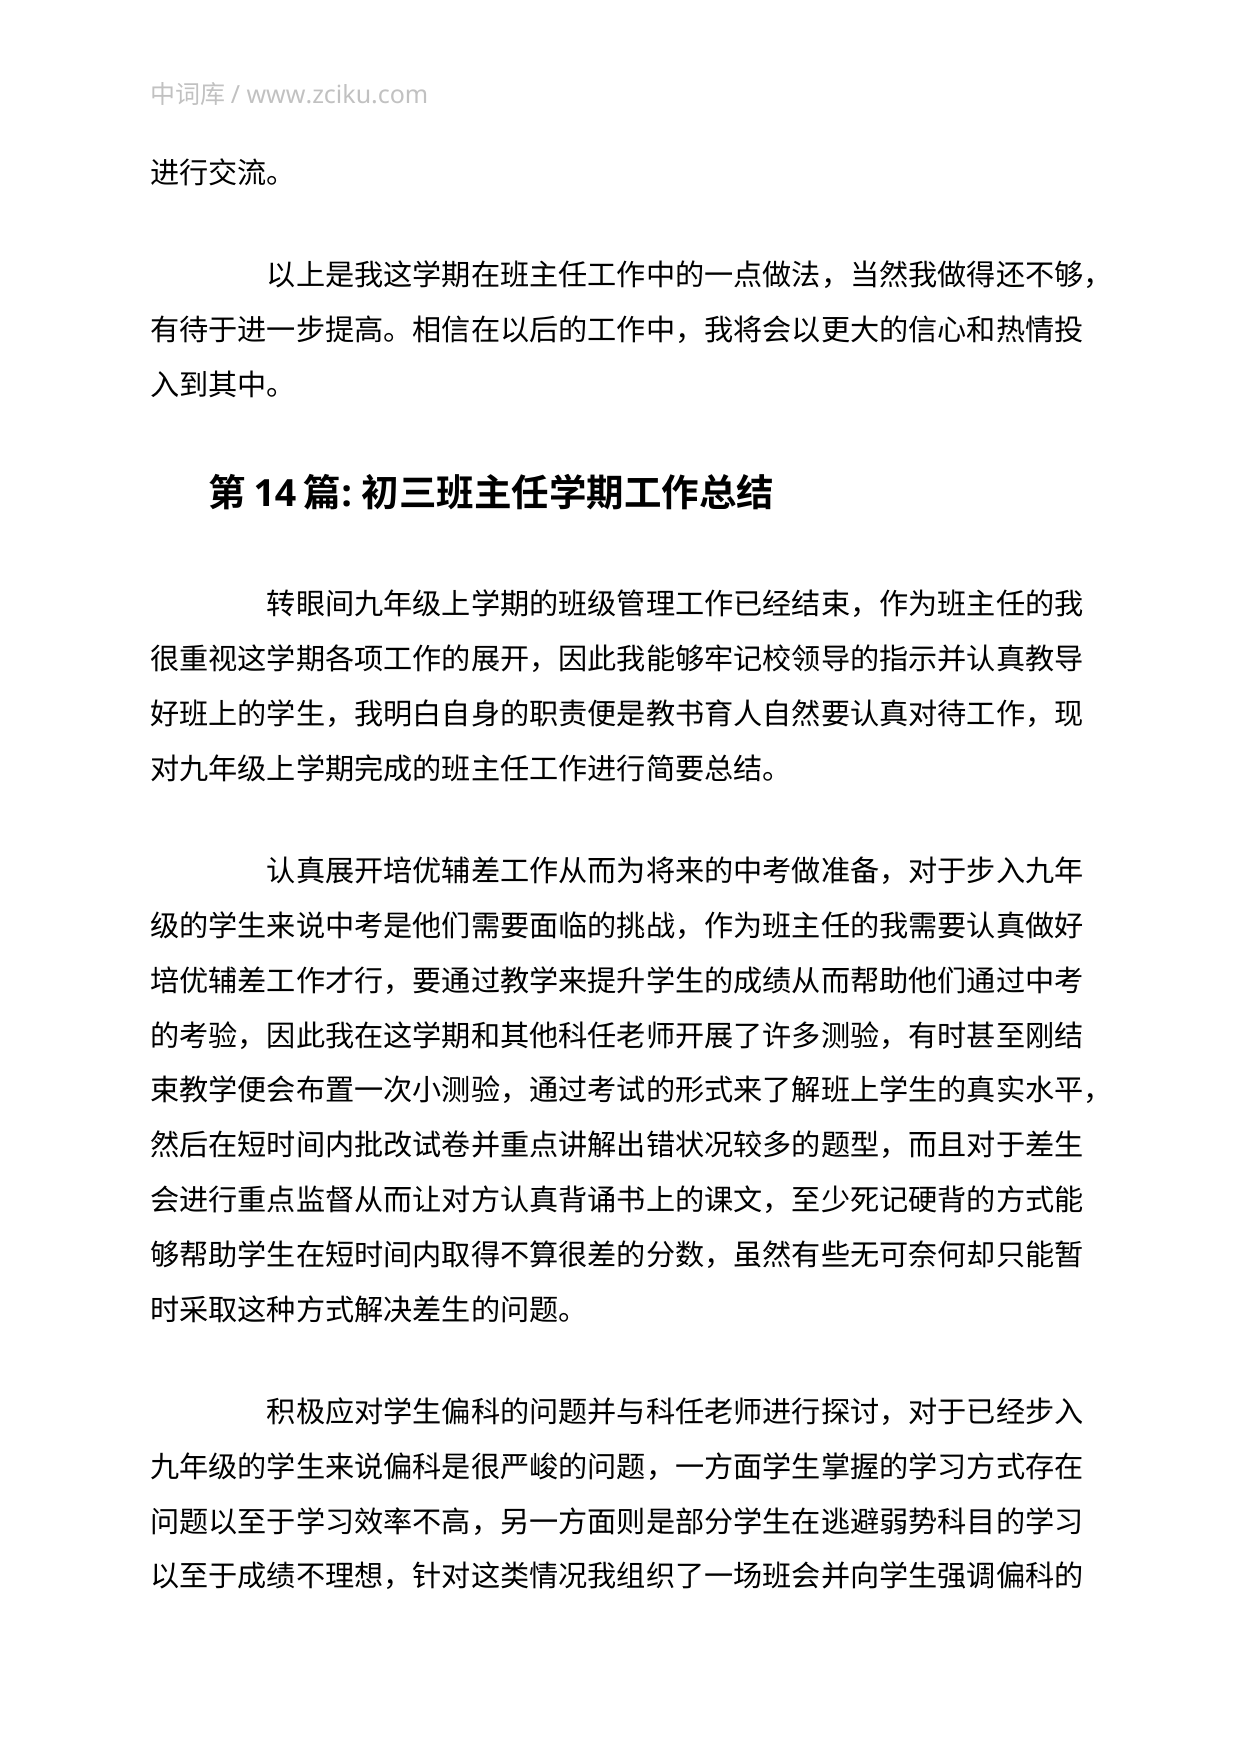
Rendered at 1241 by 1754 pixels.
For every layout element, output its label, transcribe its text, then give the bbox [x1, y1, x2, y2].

text 转眼间九年级上学期的班级管理工作已经结束，作为班主任的我很重视这学期各项工作的展开，因此我能够牢记校领导的指示并认真教导好班上的学生，我明白自身的职责便是教书育人自然要认真对待工作，现对九年级上学期完成的班主任工作进行简要总结。 [150, 581, 1090, 788]
text 认真展开培优辅差工作从而为将来的中考做准备，对于步入九年级的学生来说中考是他们需要面临的挑战，作为班主任的我需要认真做好培优辅差工作才行，要通过教学来提升学生的成绩从而帮助他们通过中考的考验，因此我在这学期和其他科任老师开展了许多测验，有时甚至刚结束教学便会布置一次小测验，通过考试的形式来了解班上学生的真实水平，然后在短时间内批改试卷并重点讲解出错状况较多的题型，而且对于差生会进行重点监督从而让对方认真背诵书上的课文，至少死记硬背的方式能够帮助学生在短时间内取得不算很差的分数，虽然有些无可奈何却只能暂时采取这种方式解决差生的问题。 [150, 847, 1090, 1329]
text 第14篇: 初三班主任学期工作总结 [150, 463, 1090, 518]
text 以上是我这学期在班主任工作中的一点做法，当然我做得还不够，有待于进一步提高。相信在以后的工作中，我将会以更大的信心和热情投入到其中。 [150, 252, 1090, 404]
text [150, 1388, 1090, 1595]
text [150, 150, 1090, 192]
